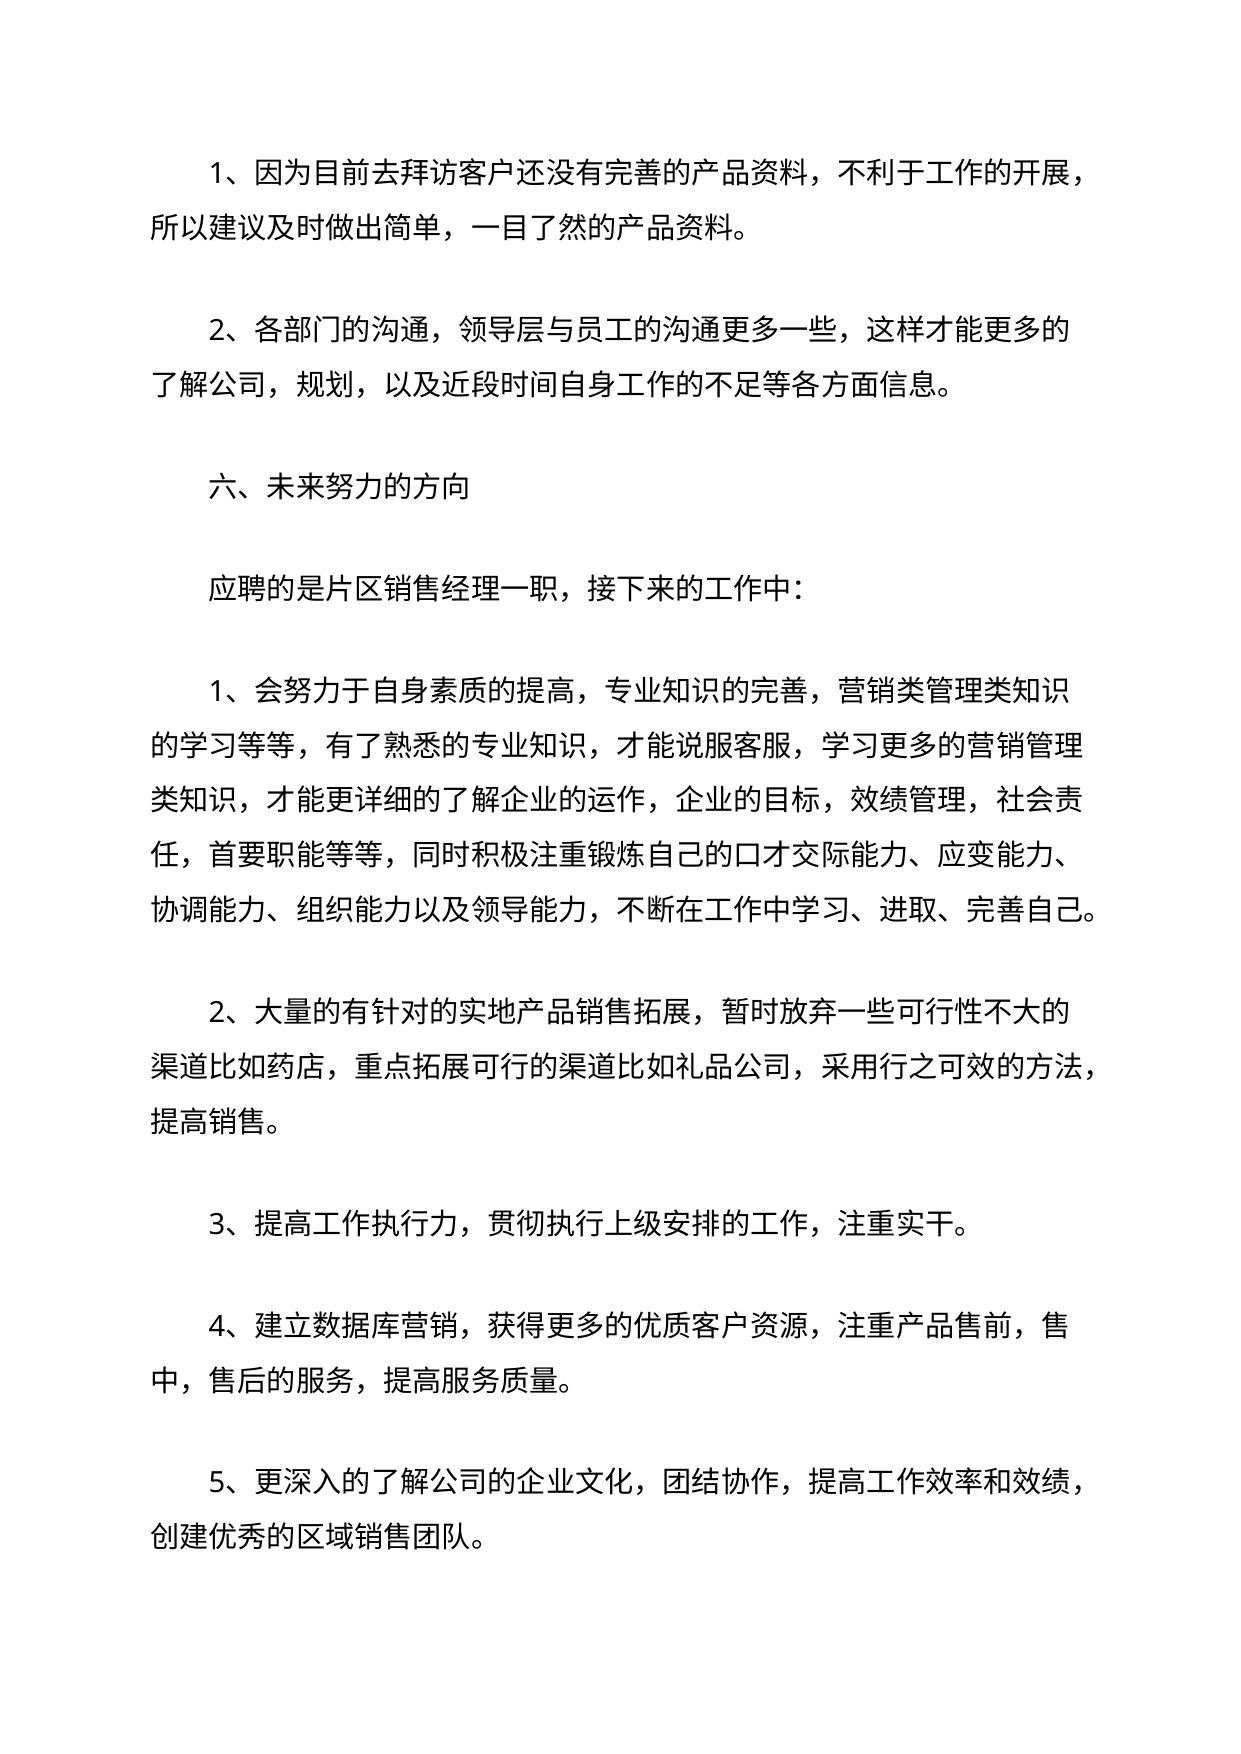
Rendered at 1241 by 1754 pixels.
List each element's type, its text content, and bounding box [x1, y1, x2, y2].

text 4、建立数据库营销，获得更多的优质客户资源，注重产品售前，售中，售后的服务，提高服务质量。 [150, 1302, 1090, 1399]
text 5、更深入的了解公司的企业文化，团结协作，提高工作效率和效绩，创建优秀的区域销售团队。 [150, 1459, 1090, 1556]
text 3、提高工作执行力，贯彻执行上级安排的工作，注重实干。 [150, 1200, 1090, 1243]
text 六、未来努力的方向 [150, 463, 1090, 506]
text 2、大量的有针对的实地产品销售拓展，暂时放弃一些可行性不大的渠道比如药店，重点拓展可行的渠道比如礼品公司，采用行之可效的方法，提高销售。 [150, 988, 1090, 1141]
text 应聘的是片区销售经理一职，接下来的工作中： [150, 565, 1090, 608]
text 1、会努力于自身素质的提高，专业知识的完善，营销类管理类知识的学习等等，有了熟悉的专业知识，才能说服客服，学习更多的营销管理类知识，才能更详细的了解企业的运作，企业的目标，效绩管理，社会责任，首要职能等等，同时积极注重锻炼自己的口才交际能力、应变能力、协调能力、组织能力以及领导能力，不断在工作中学习、进取、完善自己。 [150, 667, 1090, 929]
text 1、因为目前去拜访客户还没有完善的产品资料，不利于工作的开展，所以建议及时做出简单，一目了然的产品资料。 [150, 150, 1090, 247]
text 2、各部门的沟通，领导层与员工的沟通更多一些，这样才能更多的了解公司，规划，以及近段时间自身工作的不足等各方面信息。 [150, 307, 1090, 404]
